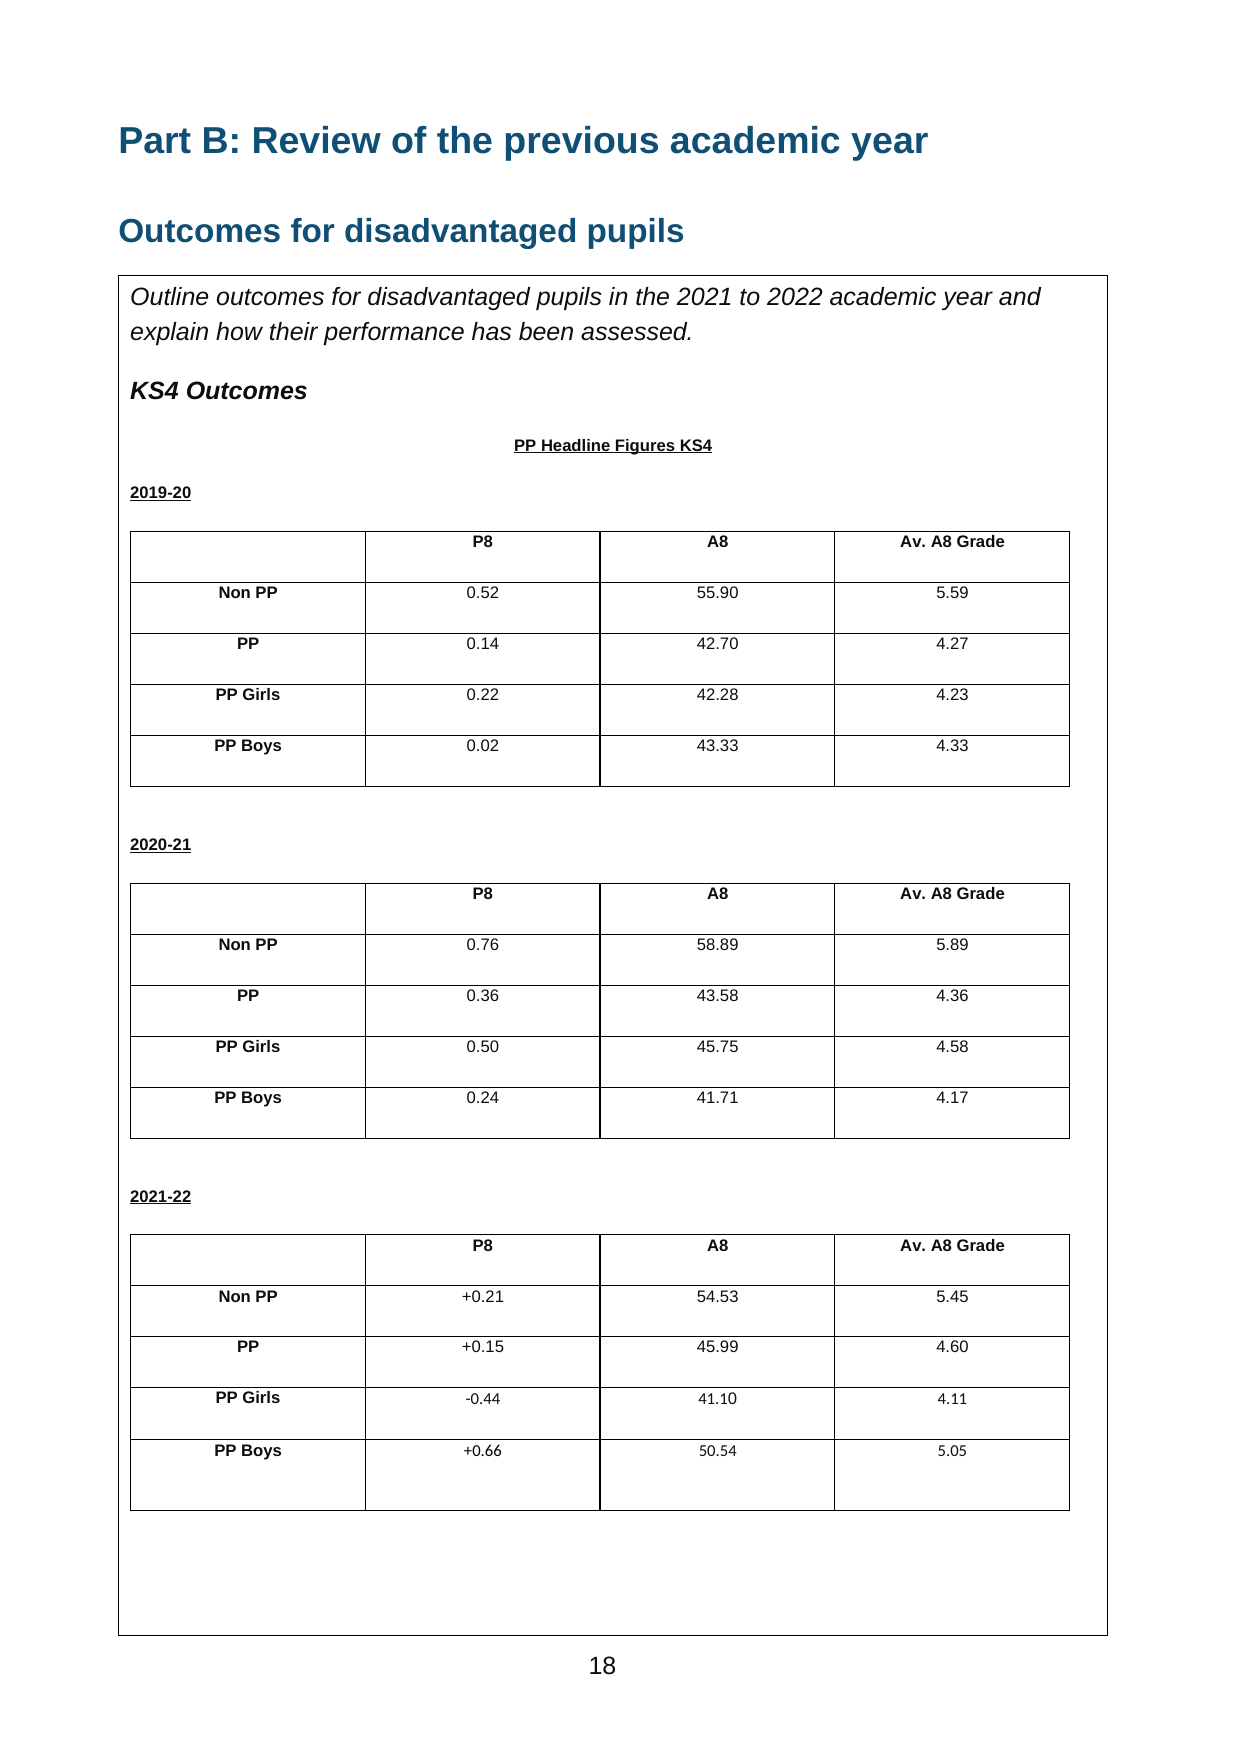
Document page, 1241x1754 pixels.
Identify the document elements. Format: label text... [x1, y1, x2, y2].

subtitle Part B: Review of the previous academic year [118, 118, 1107, 161]
subtitle Outcomes for disadvantaged pupils [118, 211, 1107, 250]
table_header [119, 276, 1107, 1635]
